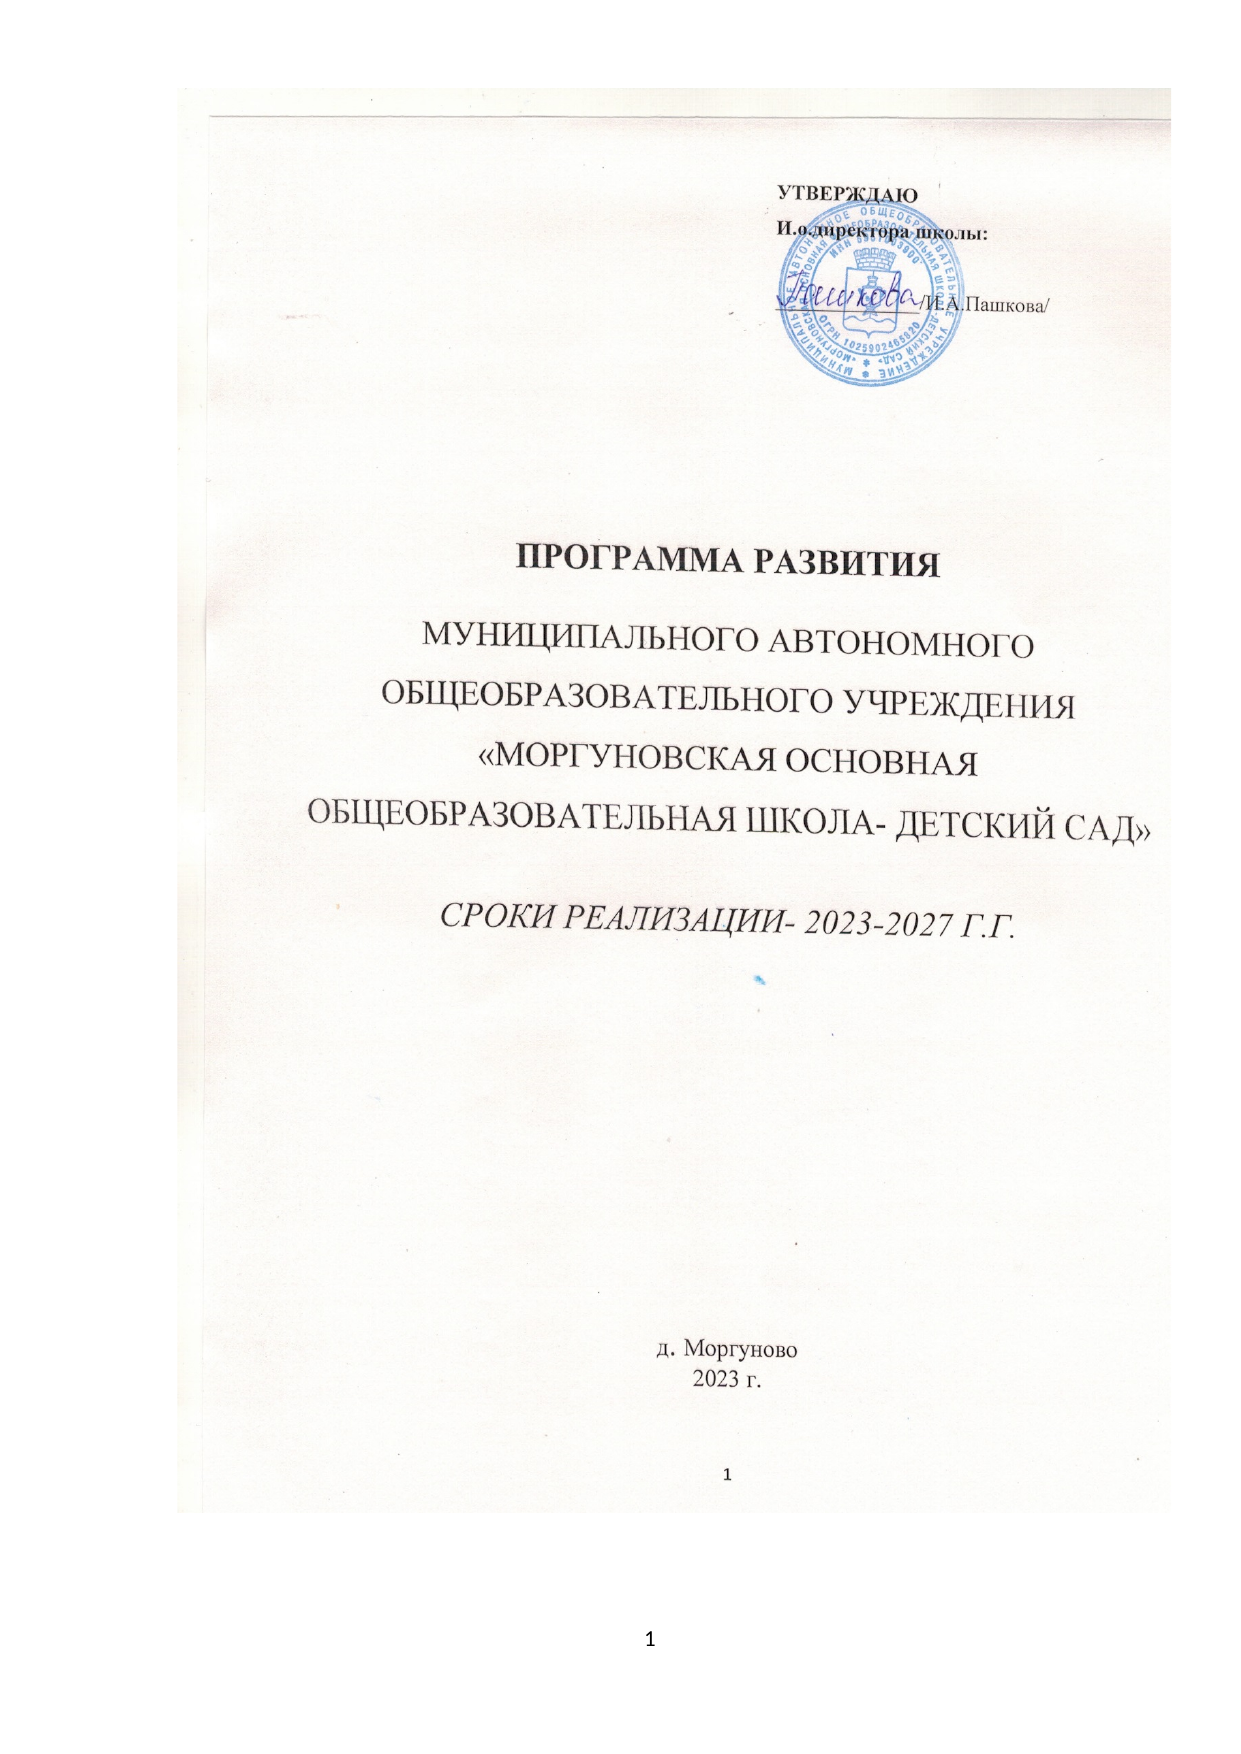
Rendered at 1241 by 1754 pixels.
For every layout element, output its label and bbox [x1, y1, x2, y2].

picture [177, 88, 1172, 1513]
